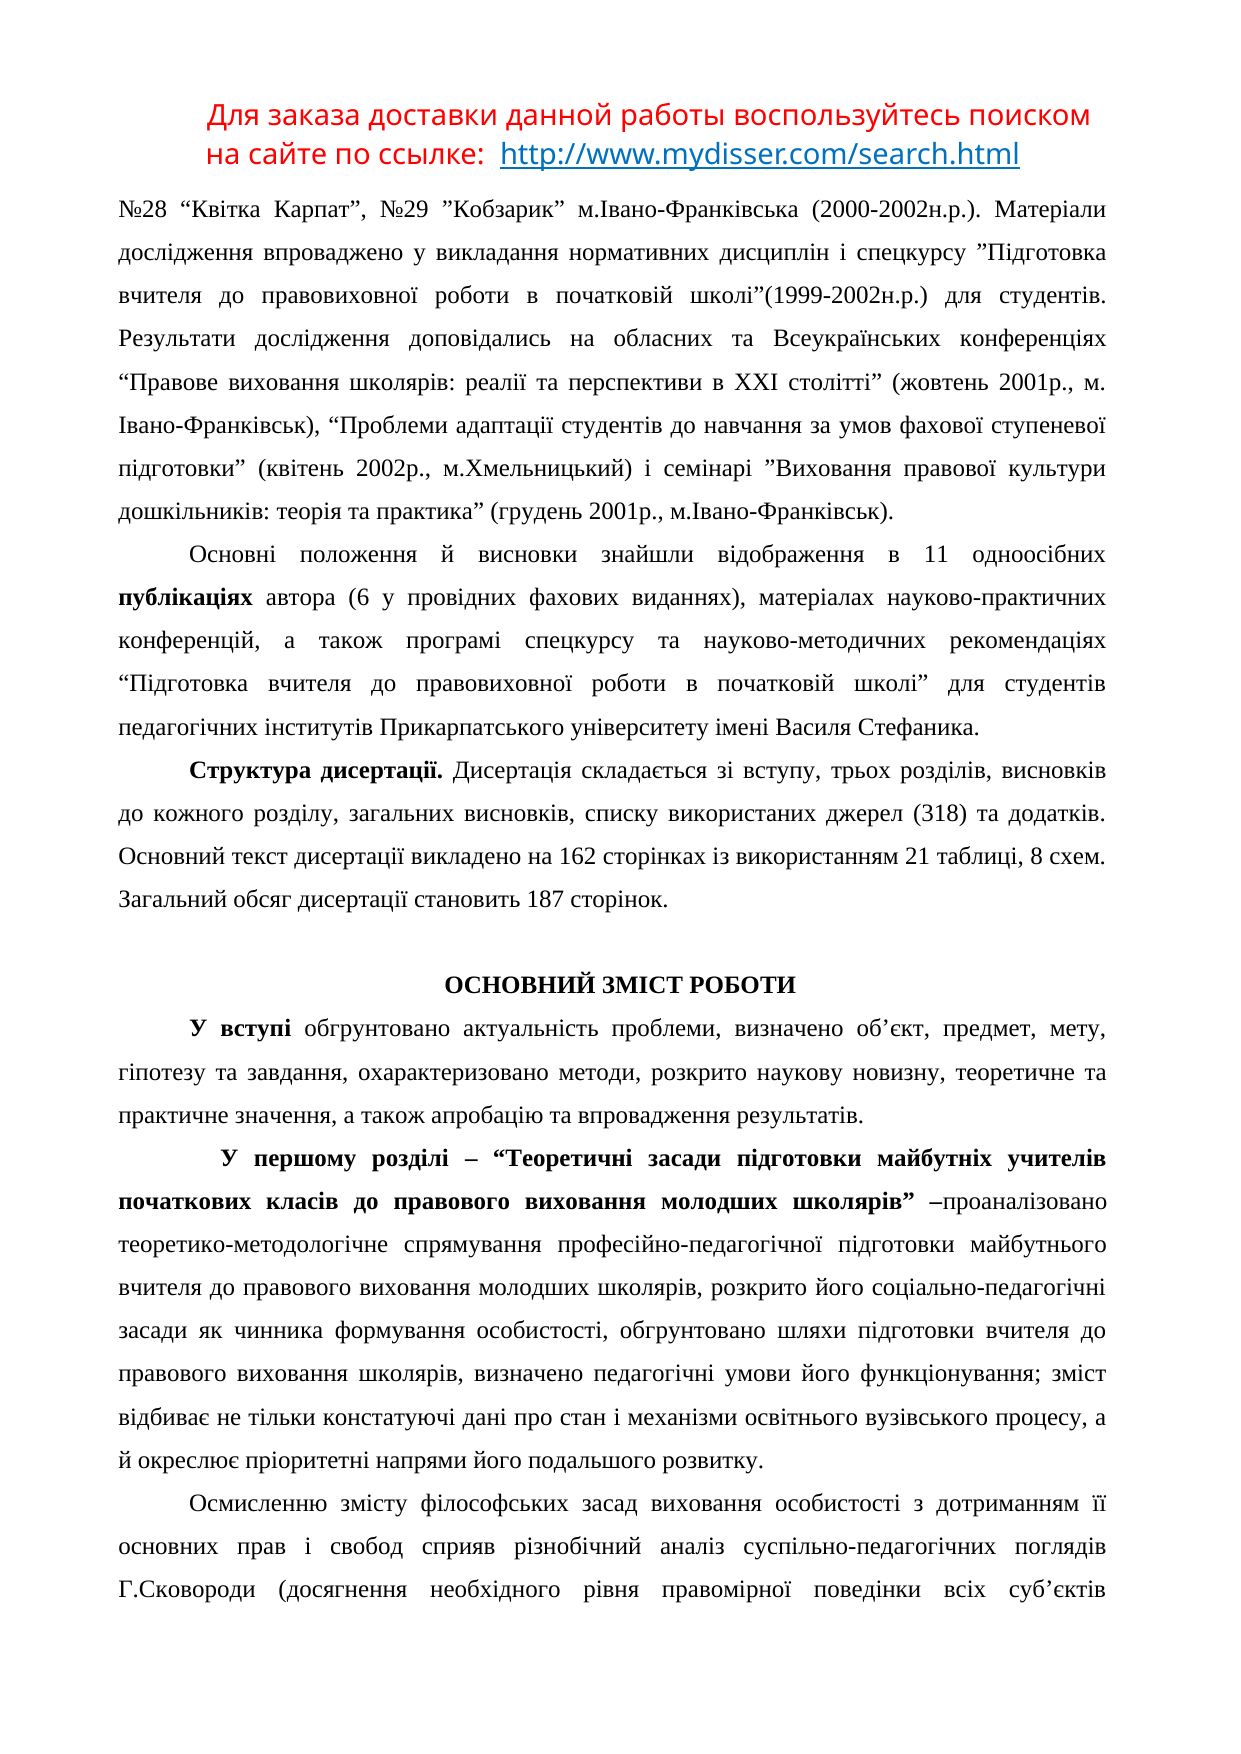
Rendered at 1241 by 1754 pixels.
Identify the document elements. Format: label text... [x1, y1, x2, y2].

text Основні положення й висновки знайшли відображення в 11 одноосібних публікаціях автора (6 у провідних фахових виданнях), матеріалах науково-практичних конференцій, а також програмі спецкурсу та науково-методичних рекомендаціях “Підготовка вчителя до правовиховної роботи в початковій школі” для студентів педагогічних інститутів Прикарпатського університету імені Василя Стефаника. [118, 539, 1107, 740]
text У першому розділі – “Теоретичні засади підготовки майбутніх учителів початкових класів до правового виховання молодших школярів” –проаналізовано теоретико-методологічне спрямування професійно-педагогічної підготовки майбутнього вчителя до правового виховання молодших школярів, розкрито його соціально-педагогічні засади як чинника формування особистості, обгрунтовано шляхи підготовки вчителя до правового виховання школярів, визначено педагогічні умови його функціонування; зміст відбиває не тільки констатуючі дані про стан і механізми освітнього вузівського процесу, а й окреслює пріоритетні напрями його подальшого розвитку. [118, 1143, 1107, 1473]
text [118, 194, 1107, 525]
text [118, 1488, 1107, 1603]
text ОСНОВНИЙ ЗМІСТ РОБОТИ [118, 970, 1107, 999]
text Структура дисертації. Дисертація складається зі вступу, трьох розділів, висновків до кожного розділу, загальних висновків, списку використаних джерел (318) та додатків. Основний текст дисертації викладено на 162 сторінках із використанням 21 таблиці, 8 схем. Загальний обсяг дисертації становить 187 сторінок. [118, 755, 1107, 913]
text У вступі обгрунтовано актуальність проблеми, визначено об’єкт, предмет, мету, гіпотезу та завдання, охарактеризовано методи, розкрито наукову новизну, теоретичне та практичне значення, а також апробацію та впровадження результатів. [118, 1013, 1107, 1128]
